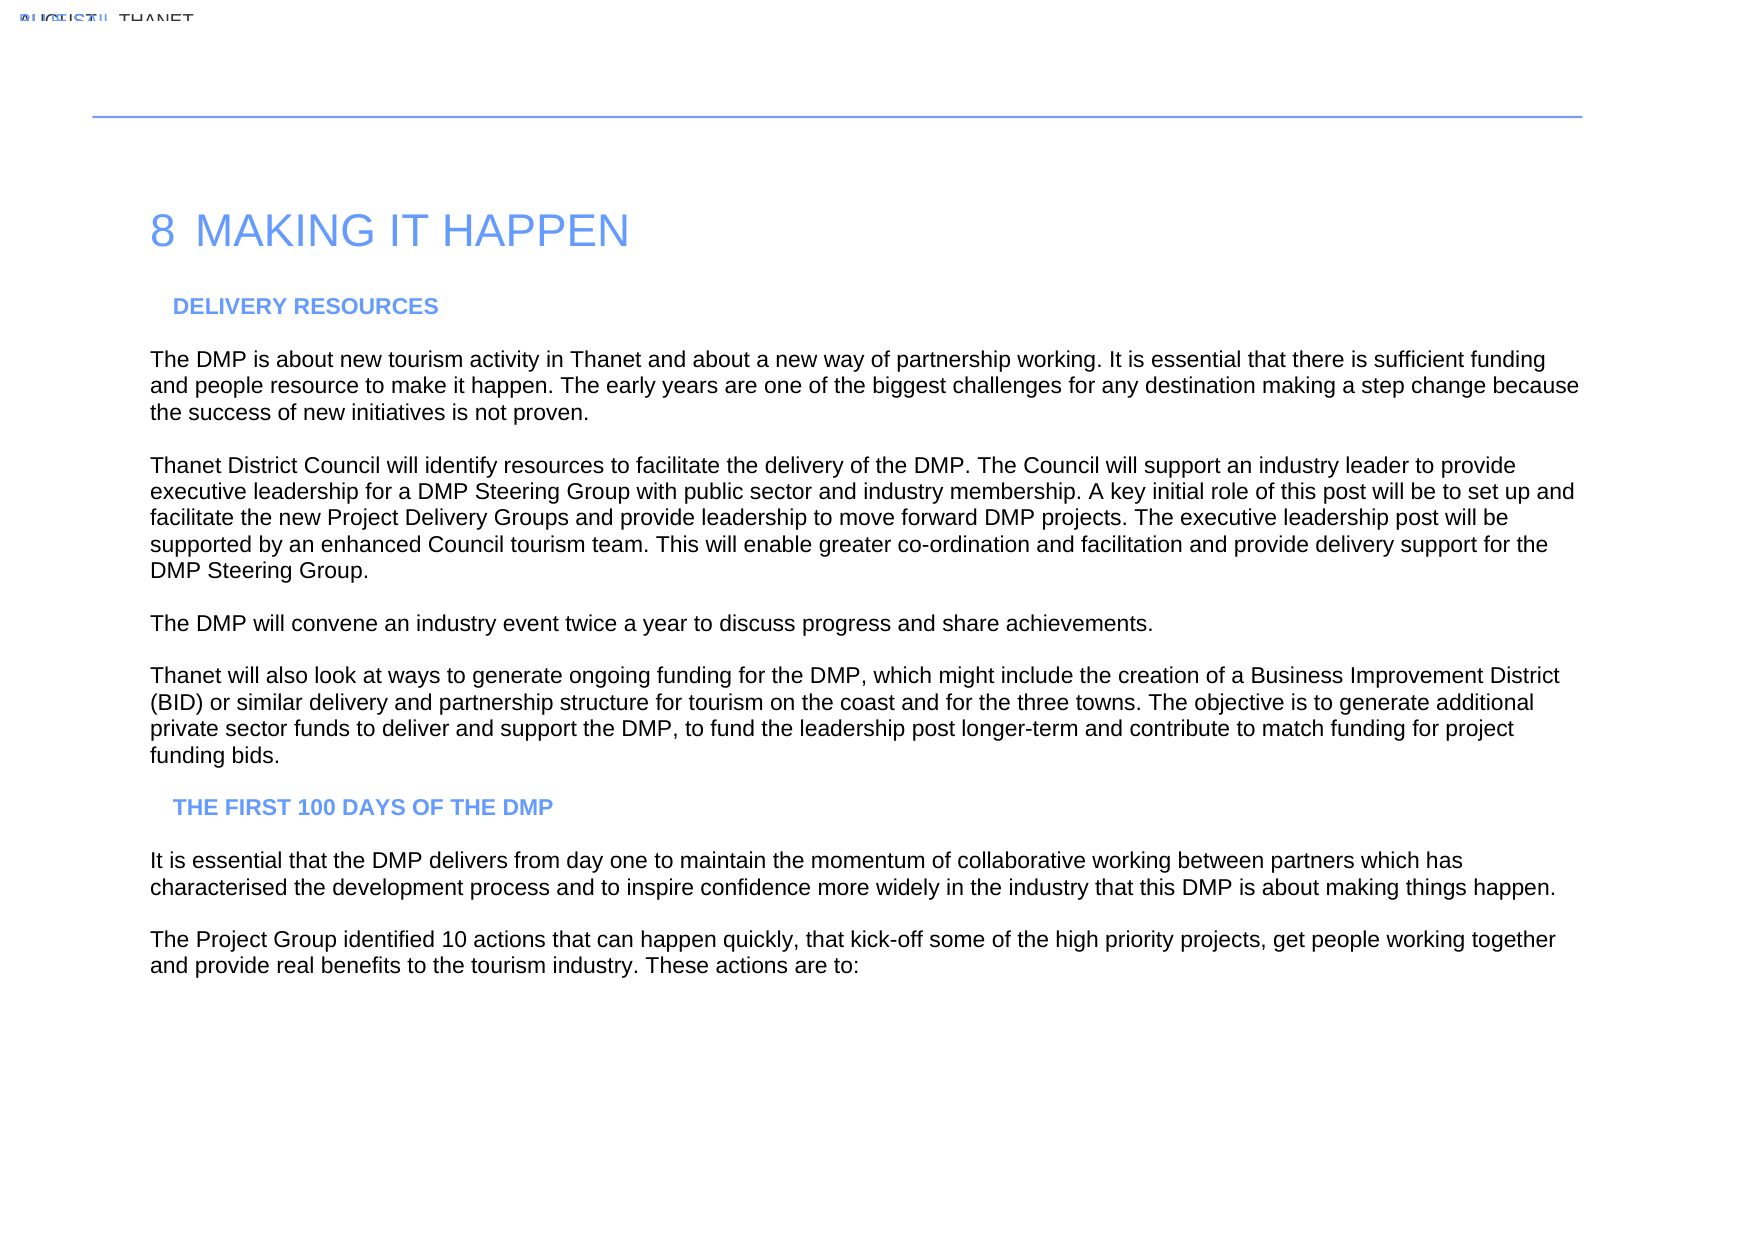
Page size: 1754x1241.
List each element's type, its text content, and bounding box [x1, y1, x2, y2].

text It is essential that the DMP delivers from day one to maintain the momentum of collaborative working between partners which has characterised the development process and to inspire confidence more widely in the industry that this DMP is about making things happen. [150, 847, 1558, 900]
subtitle THE FIRST 100 DAYS OF THE DMP [150, 794, 1610, 820]
text The DMP is about new tourism activity in Thanet and about a new way of partnership working. It is essential that there is sufficient funding and people resource to make it happen. The early years are one of the biggest challenges for any destination making a step change because the success of new initiatives is not proven. [150, 346, 1583, 425]
subtitle DELIVERY RESOURCES [150, 293, 1610, 319]
text Thanet District Council will identify resources to facilitate the delivery of the DMP. The Council will support an industry leader to provide executive leadership for a DMP Steering Group with public sector and industry membership. A key initial role of this post will be to set up and facilitate the new Project Delivery Groups and provide leadership to move forward DMP projects. The executive leadership post will be supported by an enhanced Council tourism team. This will enable greater co-ordination and facilitation and provide delivery support for the DMP Steering Group. [150, 452, 1587, 583]
text The DMP will convene an industry event twice a year to discuss progress and share achievements. [150, 610, 1610, 636]
text Thanet will also look at ways to generate ongoing funding for the DMP, which might include the creation of a Business Improvement District (BID) or similar delivery and partnership structure for tourism on the coast and for the three towns. The objective is to generate additional private sector funds to deliver and support the DMP, to fund the leadership post longer-term and contribute to match funding for project funding bids. [150, 662, 1562, 768]
text The Project Group identified 10 actions that can happen quickly, that kick-off some of the high priority projects, get people working together and provide real benefits to the tourism industry. These actions are to: [150, 926, 1558, 979]
subtitle MAKING IT HAPPEN [150, 203, 1610, 256]
